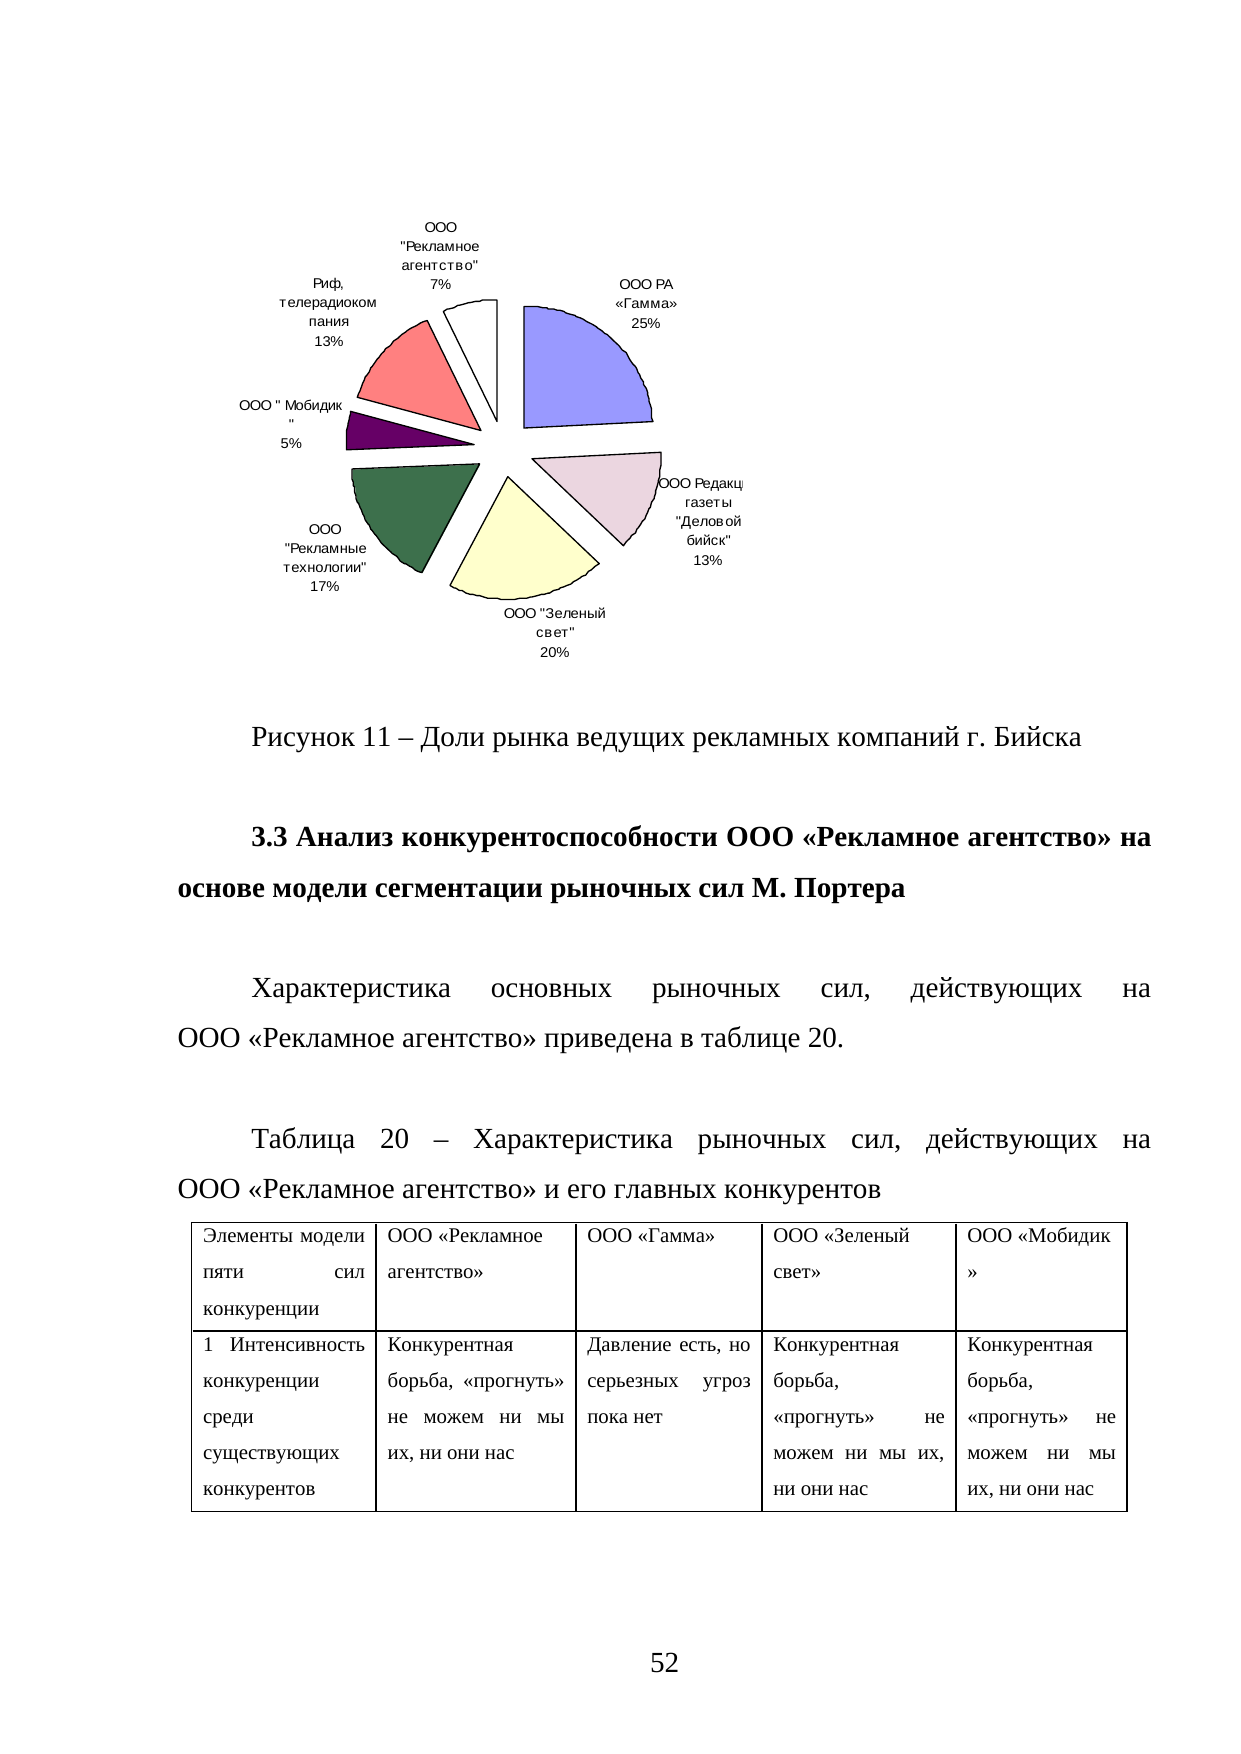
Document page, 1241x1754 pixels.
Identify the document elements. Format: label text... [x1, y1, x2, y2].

text Таблица 20 – Характеристика рыночных сил, действующих на ООО «Рекламное агентство» и его главных конкурентов [177, 1121, 1152, 1205]
table_cell Конкурентная борьба, «прогнуть» не можем ни мы их, ни они нас [957, 1332, 1126, 1511]
table_cell 1 Интенсивность конкуренции среди существующих конкурентов [192, 1331, 375, 1511]
text Рисунок 11 – Доли рынка ведущих рекламных компаний г. Бийска [177, 719, 1152, 752]
text 3.3 Анализ конкурентоспособности ООО «Рекламное агентство» на основе модели сегментации рыночных сил М. Портера [177, 819, 1152, 903]
table_header ООО «Гамма» [577, 1223, 762, 1330]
table_header ООО «Зеленый свет» [763, 1223, 956, 1330]
text Характеристика основных рыночных сил, действующих на ООО «Рекламное агентство» приведена в таблице 20. [177, 970, 1152, 1054]
table_header Элементы модели пяти сил конкуренции [192, 1223, 376, 1330]
table_cell Конкурентная борьба, «прогнуть» не можем ни мы их, ни они нас [763, 1332, 955, 1511]
table_cell Давление есть, но серьезных угроз пока нет [577, 1332, 761, 1511]
table_header ООО «Мобидик» [957, 1223, 1126, 1330]
table_cell Конкурентная борьба, «прогнуть» не можем ни мы их, ни они нас [377, 1332, 575, 1511]
table_header ООО «Рекламное агентство» [377, 1223, 576, 1330]
